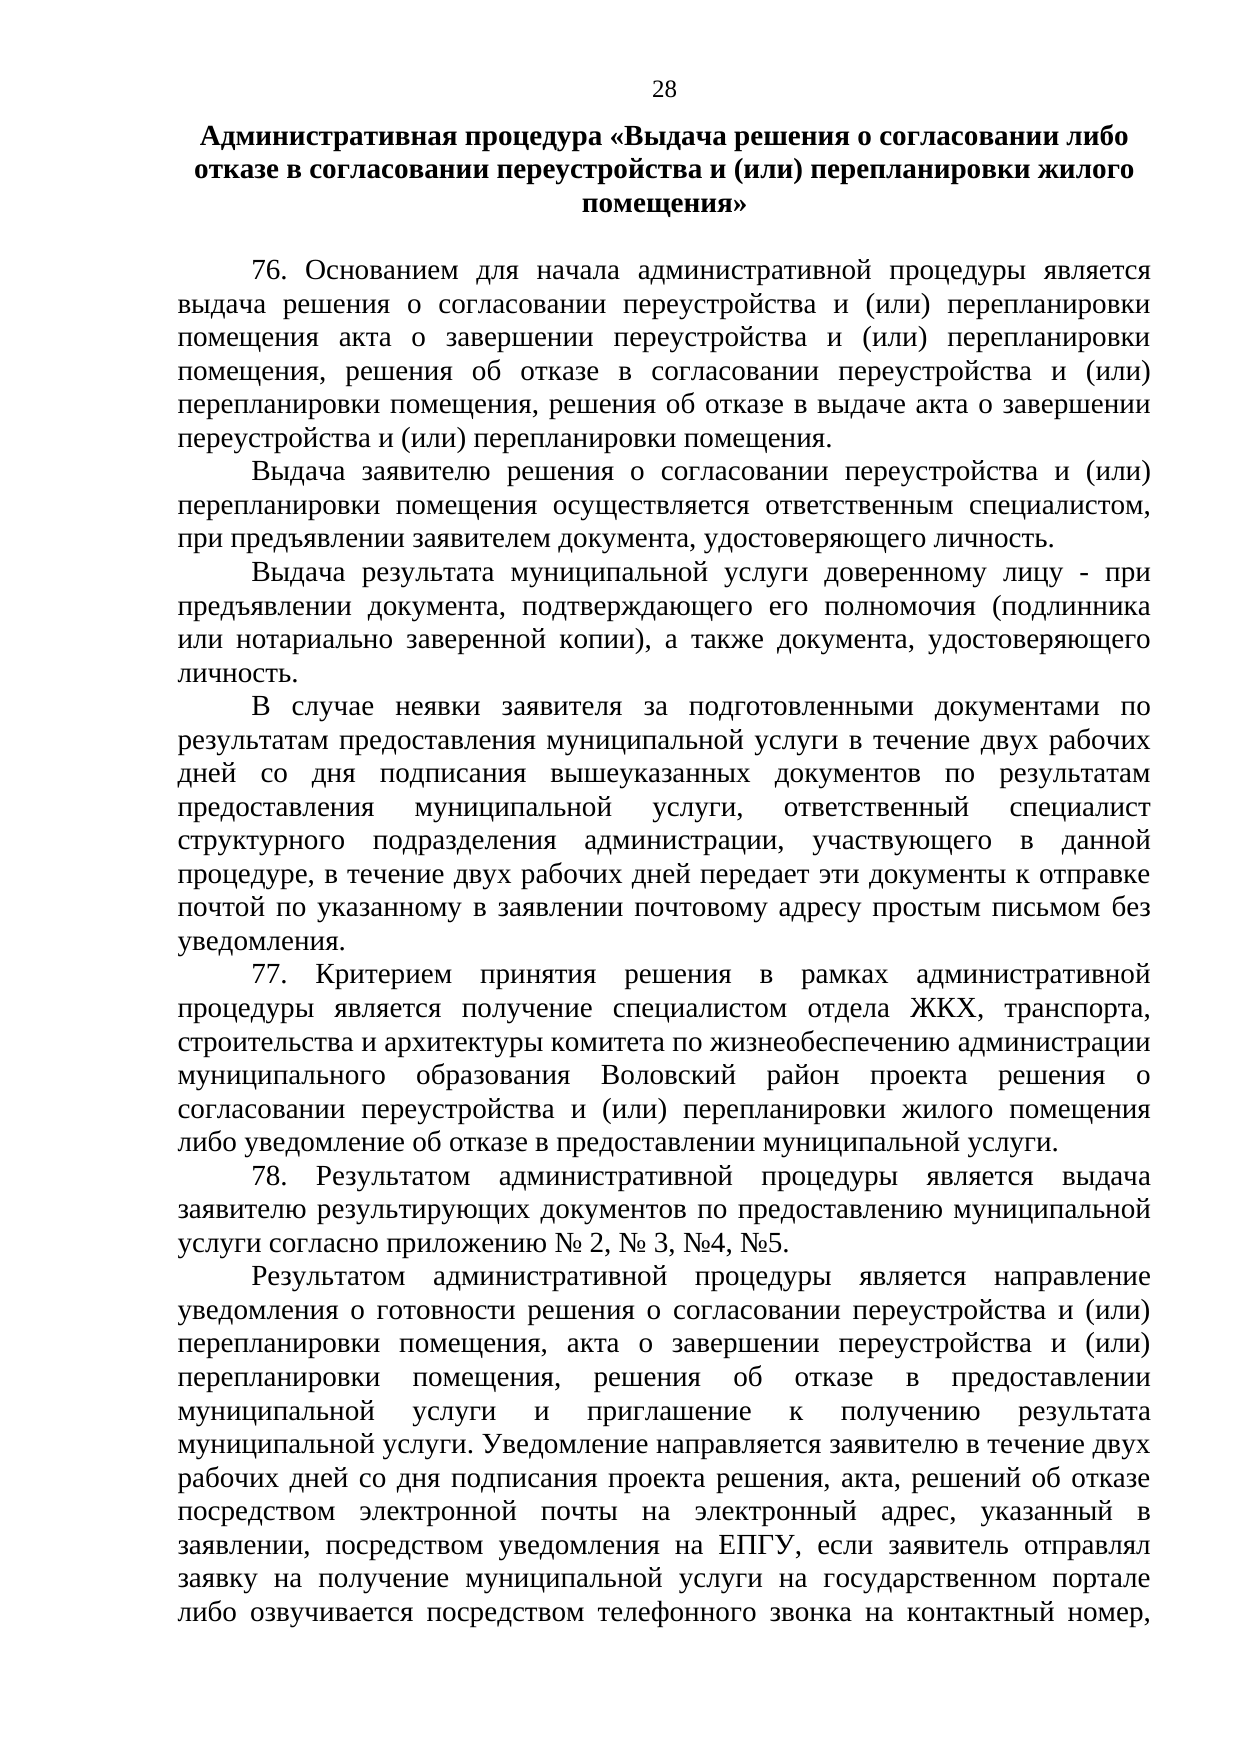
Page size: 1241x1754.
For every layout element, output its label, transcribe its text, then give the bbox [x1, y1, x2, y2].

text 76. Основанием для начала административной процедуры является выдача решения о согласовании переустройства и (или) перепланировки помещения акта о завершении переустройства и (или) перепланировки помещения, решения об отказе в согласовании переустройства и (или) перепланировки помещения, решения об отказе в выдаче акта о завершении переустройства и (или) перепланировки помещения. [177, 252, 1152, 453]
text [177, 1258, 1152, 1627]
text В случае неявки заявителя за подготовленными документами по результатам предоставления муниципальной услуги в течение двух рабочих дней со дня подписания вышеуказанных документов по результатам предоставления муниципальной услуги, ответственный специалист структурного подразделения администрации, участвующего в данной процедуре, в течение двух рабочих дней передает эти документы к отправке почтой по указанному в заявлении почтовому адресу простым письмом без уведомления. [177, 688, 1152, 957]
text Административная процедура «Выдача решения о согласовании либо отказе в согласовании переустройства и (или) перепланировки жилого помещения» [177, 118, 1152, 219]
text 78. Результатом административной процедуры является выдача заявителю результирующих документов по предоставлению муниципальной услуги согласно приложению № 2, № 3, №4, №5. [177, 1158, 1152, 1258]
text 77. Критерием принятия решения в рамках административной процедуры является получение специалистом отдела ЖКХ, транспорта, строительства и архитектуры комитета по жизнеобеспечению администрации муниципального образования Воловский район проекта решения о согласовании переустройства и (или) перепланировки жилого помещения либо уведомление об отказе в предоставлении муниципальной услуги. [177, 957, 1152, 1158]
text Выдача результата муниципальной услуги доверенному лицу - при предъявлении документа, подтверждающего его полномочия (подлинника или нотариально заверенной копии), а также документа, удостоверяющего личность. [177, 554, 1152, 688]
text Выдача заявителю решения о согласовании переустройства и (или) перепланировки помещения осуществляется ответственным специалистом, при предъявлении заявителем документа, удостоверяющего личность. [177, 453, 1152, 554]
